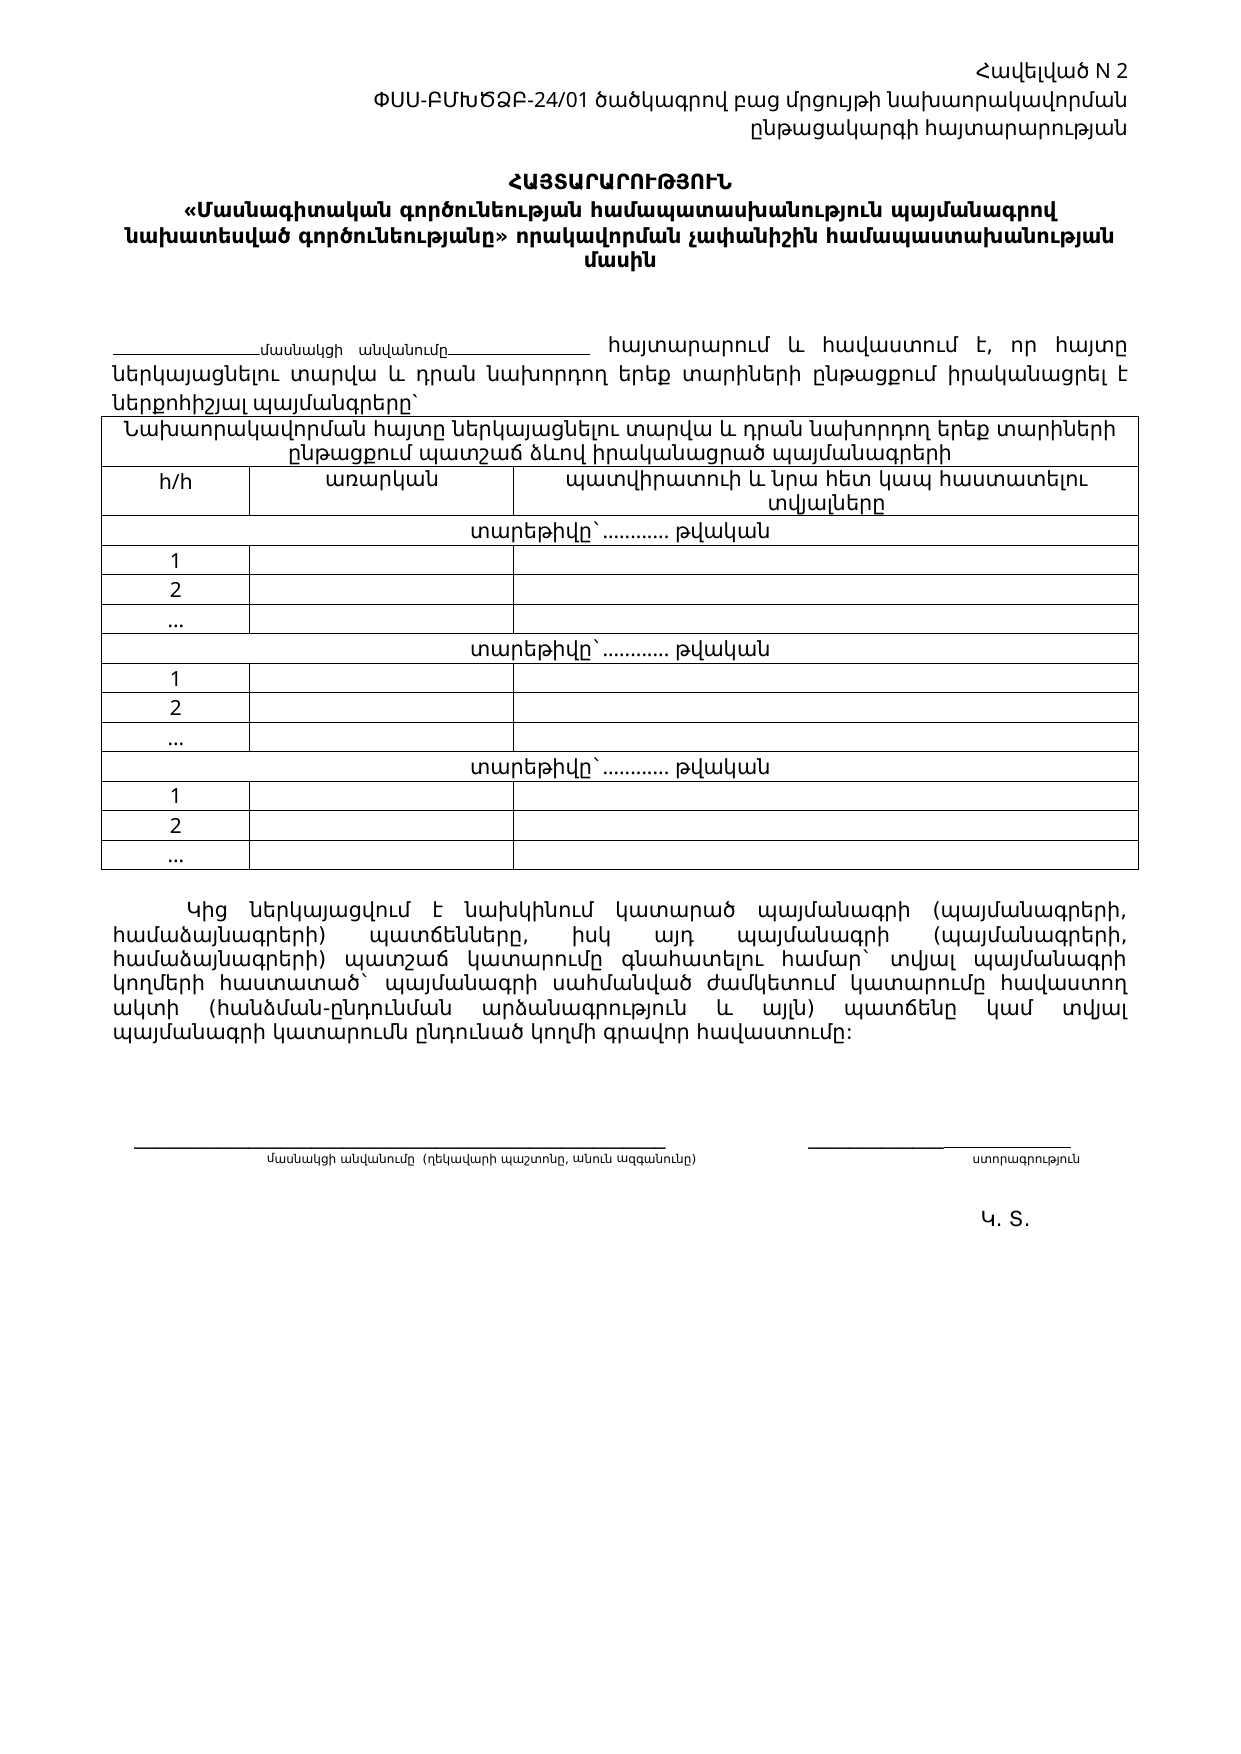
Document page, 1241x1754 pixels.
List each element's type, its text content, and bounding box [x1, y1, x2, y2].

table_cell ... [102, 605, 249, 633]
table_cell ... [102, 841, 249, 869]
table_cell 2 [102, 811, 249, 839]
text նախատեսված գործունեությանը» որակավորման չափանիշին համապաստախանության մասին [112, 224, 1128, 272]
table_cell [250, 782, 513, 810]
table_cell ... [102, 723, 249, 751]
table_cell տարեթիվը`............ թվական [102, 516, 1138, 545]
table_cell [250, 811, 513, 839]
table_cell [250, 605, 513, 633]
table_cell 1 [102, 782, 249, 810]
table_cell [250, 546, 513, 574]
table_cell [514, 811, 1138, 839]
table_cell [514, 841, 1138, 869]
text ՀԱՅՏԱՐԱՐՈՒԹՅՈՒՆ [112, 167, 1128, 196]
text ընթացակարգի հայտարարության [112, 113, 1128, 142]
text ՓՍՍ-ԲՄԽԾՁԲ-24/01 ծածկագրով բաց մրցույթի նախաորակավորման [112, 85, 1128, 113]
table_cell [514, 546, 1138, 574]
table_cell [514, 782, 1138, 810]
text մասնակցի անվանումը հայտարարում և հավաստում է, որ հայտը ներկայացնելու տարվա և դրան նախորդող երեք տարիների ընթացքում իրականացրել է ներքոհիշյալ պայմանգրերը` [112, 325, 1128, 416]
table_cell [514, 575, 1138, 604]
table_cell 1 [102, 546, 249, 574]
text ___________________________________________________ _____________ մասնակցի անվանումը (ղեկավարի պաշտոնը, անուն ազգանունը) ստորագրություն [112, 1125, 1128, 1178]
table_cell 1 [102, 664, 249, 692]
table_cell տարեթիվը`............ թվական [102, 752, 1138, 781]
text Հավելված N 2 [112, 56, 1128, 85]
table_cell [514, 693, 1138, 722]
table_cell [250, 693, 513, 722]
table_cell տարեթիվը`............ թվական [102, 634, 1138, 663]
table_header Նախաորակավորման հայտը ներկայացնելու տարվա և դրան նախորդող երեք տարիների ընթացքում պատշաճ ձևով իրականացրած պայմանագրերի [102, 417, 1138, 466]
table_cell պատվիրատուի և նրա հետ կապ հաստատելու տվյալները [514, 467, 1138, 515]
text «Մասնագիտական գործունեության համապատասխանություն պայմանագրով [112, 196, 1128, 224]
table_cell [250, 575, 513, 604]
table_cell առարկան [250, 467, 513, 515]
table_cell [250, 723, 513, 751]
table_cell [250, 841, 513, 869]
text Կից ներկայացվում է նախկինում կատարած պայմանագրի (պայմանագրերի, համաձայնագրերի) պատճենները, իսկ այդ պայմանագրի (պայմանագրերի, համաձայնագրերի) պատշաճ կատարումը գնահատելու համար` տվյալ պայմանագրի կողմերի հաստատած` պայմանագրի սահմանված ժամկետում կատարումը հավաստող ակտի (հանձման-ընդունման արձանագրություն և այլն) պատճենը կամ տվյալ պայմանագրի կատարումն ընդունած կողմի գրավոր հավաստումը: [112, 898, 1128, 1044]
table_cell 2 [102, 693, 249, 722]
table_cell [250, 664, 513, 692]
table_cell հ/հ [102, 467, 249, 515]
table_cell 2 [102, 575, 249, 604]
table_cell [514, 723, 1138, 751]
text Կ. Տ. [112, 1207, 1128, 1231]
table_cell [514, 605, 1138, 633]
table_cell [514, 664, 1138, 692]
